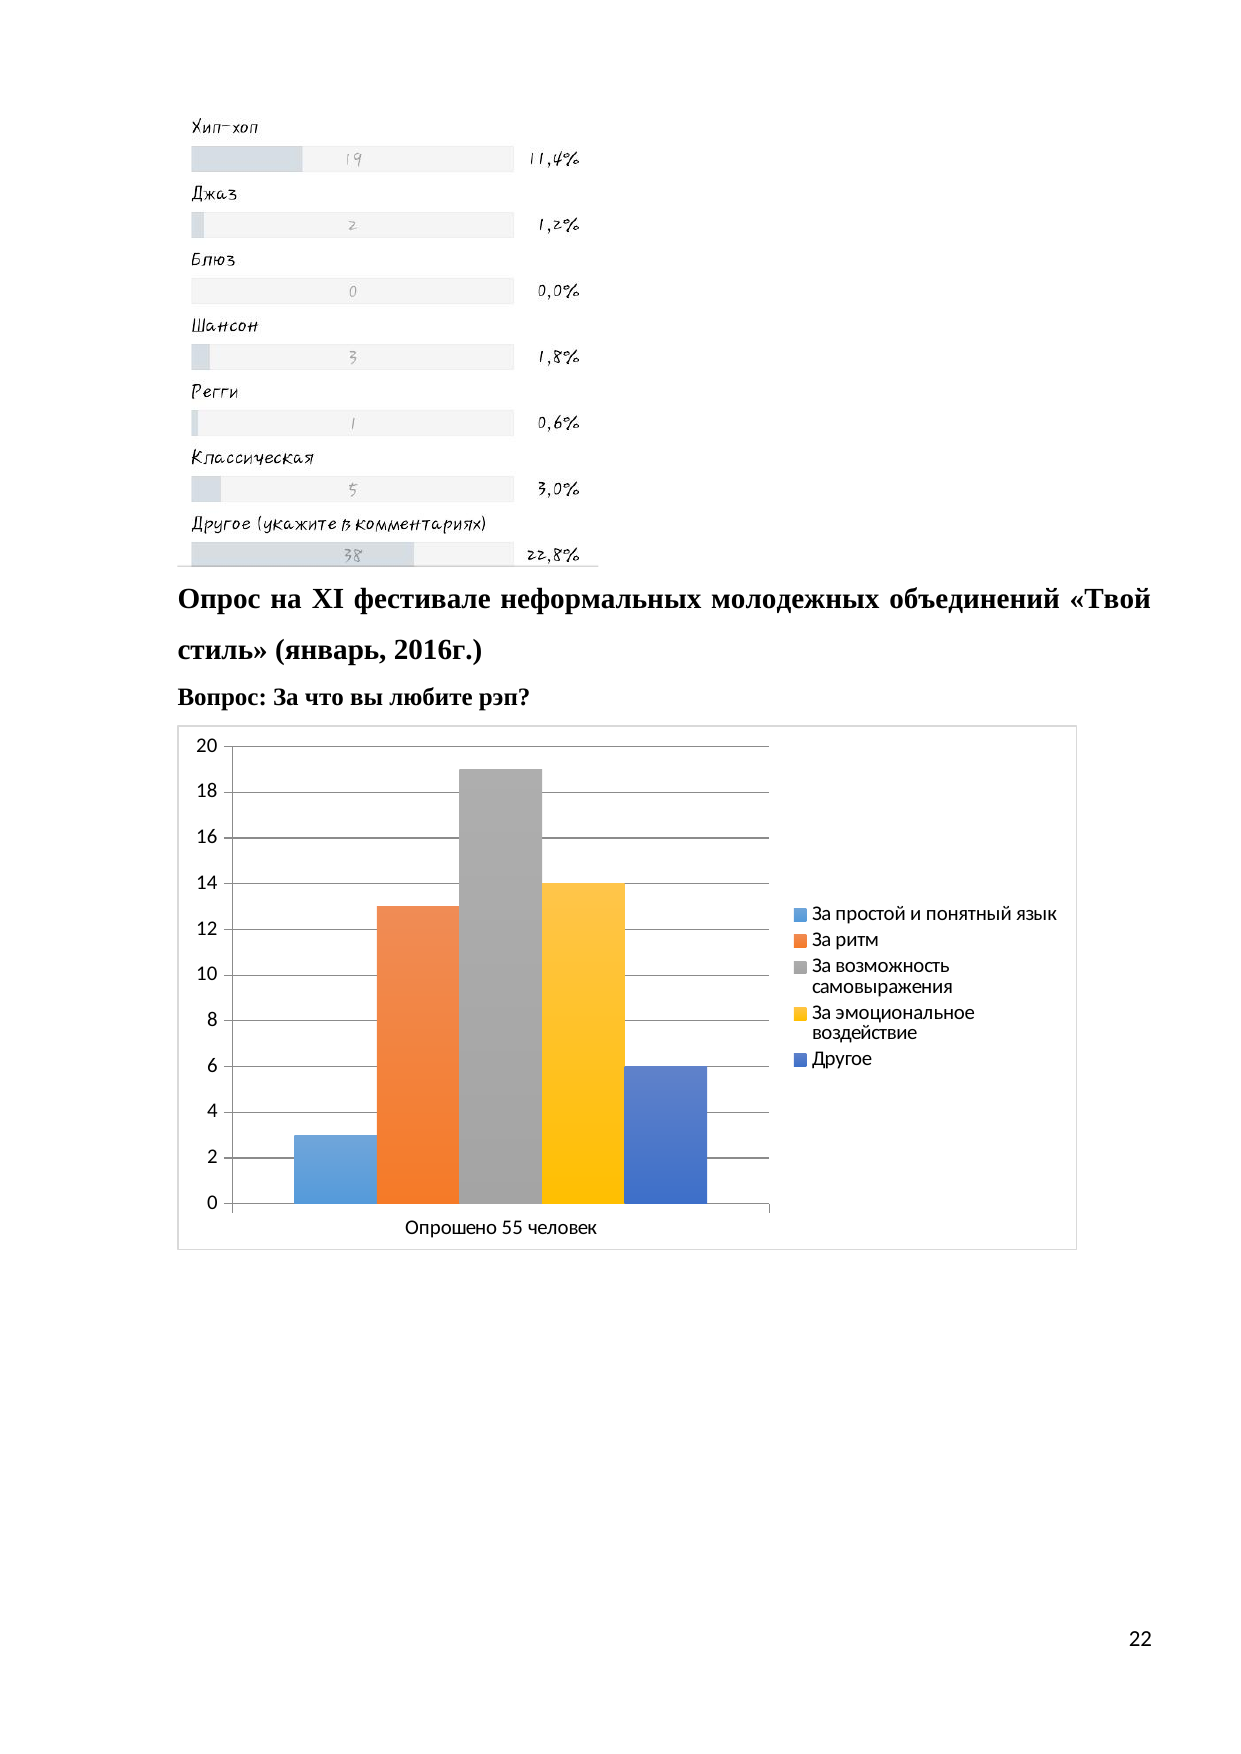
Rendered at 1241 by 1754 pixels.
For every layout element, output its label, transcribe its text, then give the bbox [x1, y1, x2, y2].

picture [177, 118, 599, 568]
text Опрос на XI фестивале неформальных молодежных объединений «Твой стиль» (январь, 2016г.) [177, 581, 1152, 665]
text Вопрос: За что вы любите рэп? [177, 682, 1152, 711]
